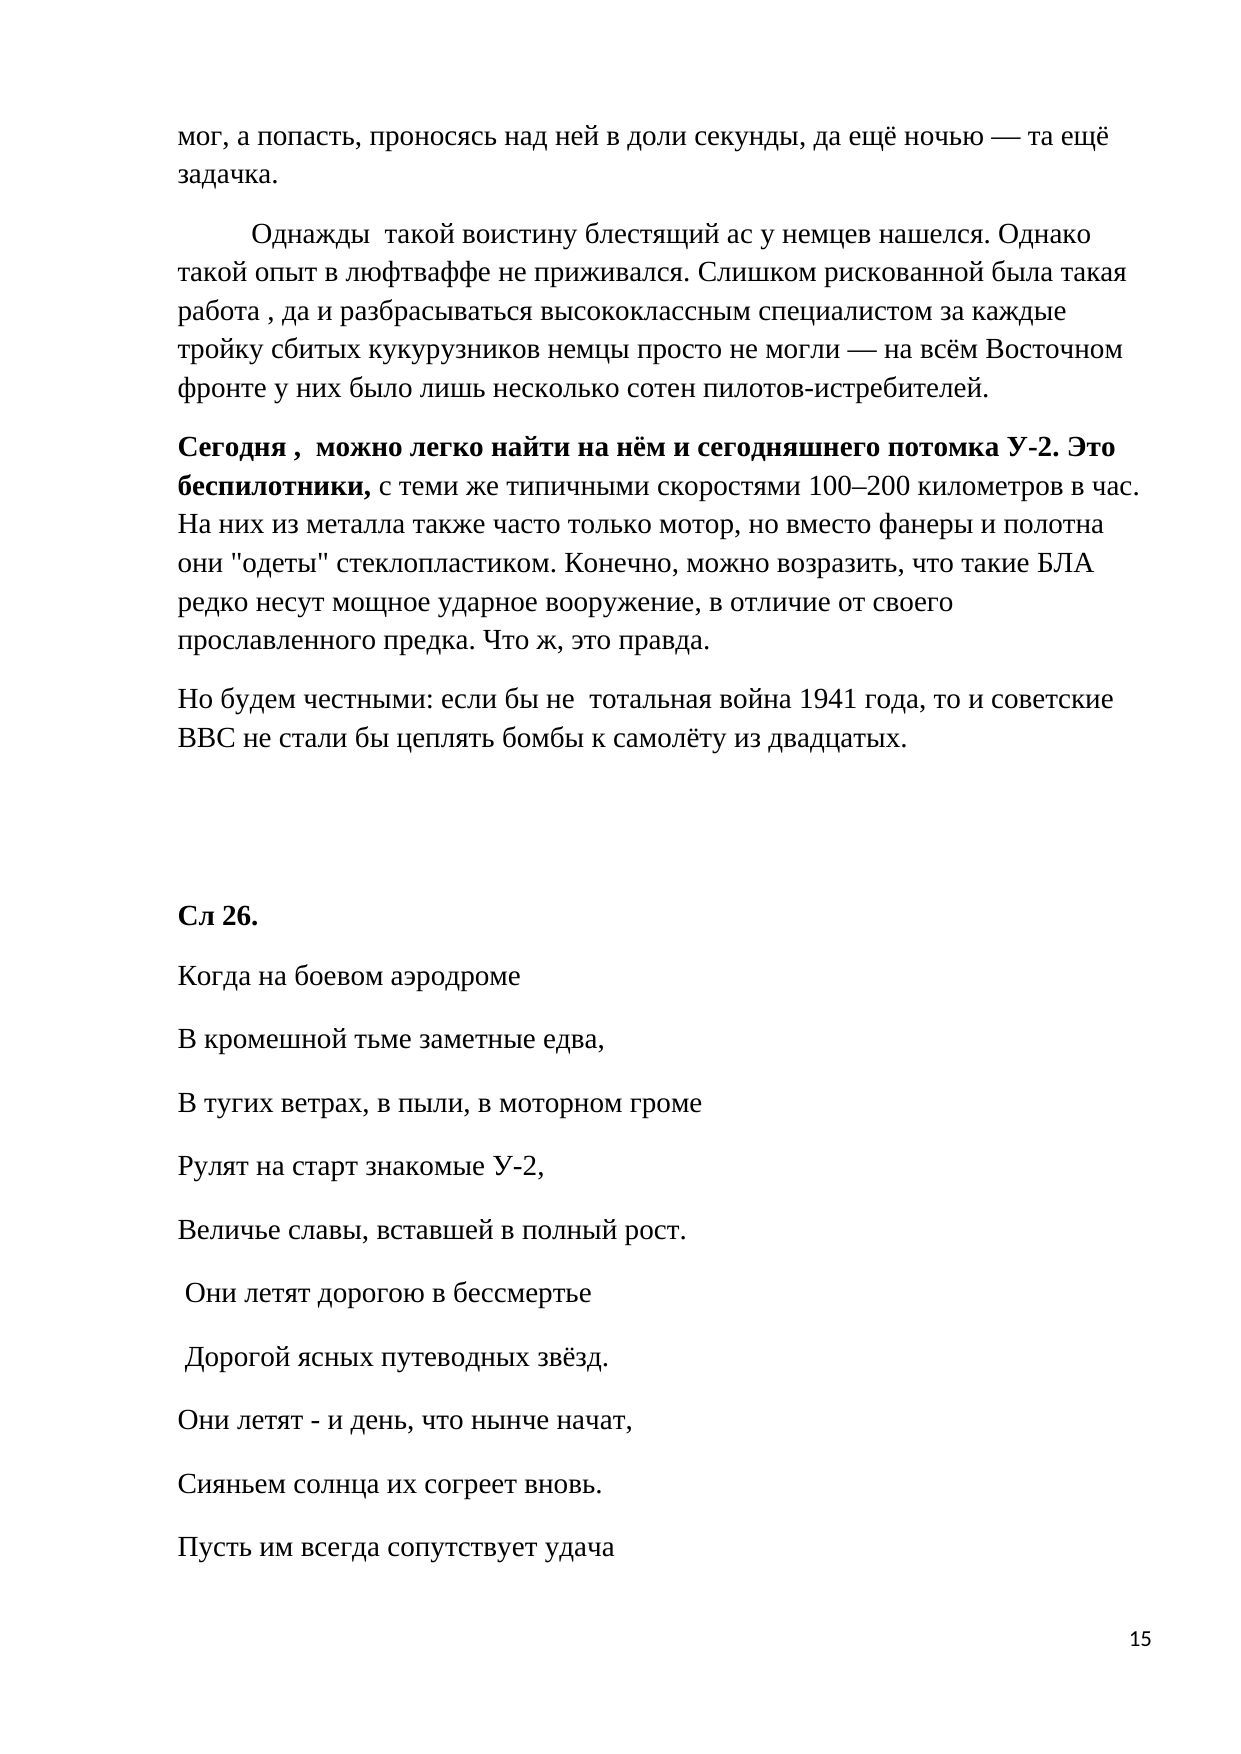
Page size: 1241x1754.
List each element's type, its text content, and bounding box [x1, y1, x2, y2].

text Когда на боевом аэродроме [177, 958, 1152, 991]
text Рулят на старт знакомые У-2, [177, 1148, 1152, 1182]
text Сегодня , можно легко найти на нём и сегодняшнего потомка У-2. Это беспилотники, с теми же типичными скоростями 100–200 километров в час. На них из металла также часто только мотор, но вместо фанеры и полотна они "одеты" стеклопластиком. Конечно, можно возразить, что такие БЛА редко несут мощное ударное вооружение, в отличие от своего прославленного предка. Что ж, это правда. [177, 429, 1152, 656]
text Однажды такой воистину блестящий ас у немцев нашелся. Однако такой опыт в люфтваффе не приживался. Слишком рискованной была такая работа , да и разбрасываться высококлассным специалистом за каждые тройку сбитых кукурузников немцы просто не могли — на всём Восточном фронте у них было лишь несколько сотен пилотов-истребителей. [177, 216, 1152, 404]
text В кромешной тьме заметные едва, [177, 1021, 1152, 1055]
text Дорогой ясных путеводных звёзд. [177, 1339, 1152, 1372]
text Величье славы, вставшей в полный рост. [177, 1212, 1152, 1245]
text Сияньем солнца их согреет вновь. [177, 1466, 1152, 1499]
text Они летят - и день, что нынче начат, [177, 1402, 1152, 1436]
text Сл 26. [177, 898, 1152, 932]
text Пусть им всегда сопутствует удача [177, 1529, 1152, 1563]
text Но будем честными: если бы не тотальная война 1941 года, то и советские ВВС не стали бы цеплять бомбы к самолёту из двадцатых. [177, 682, 1152, 754]
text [177, 118, 1152, 190]
text Они летят дорогою в бессмертье [177, 1275, 1152, 1309]
text В тугих ветрах, в пыли, в моторном громе [177, 1085, 1152, 1118]
